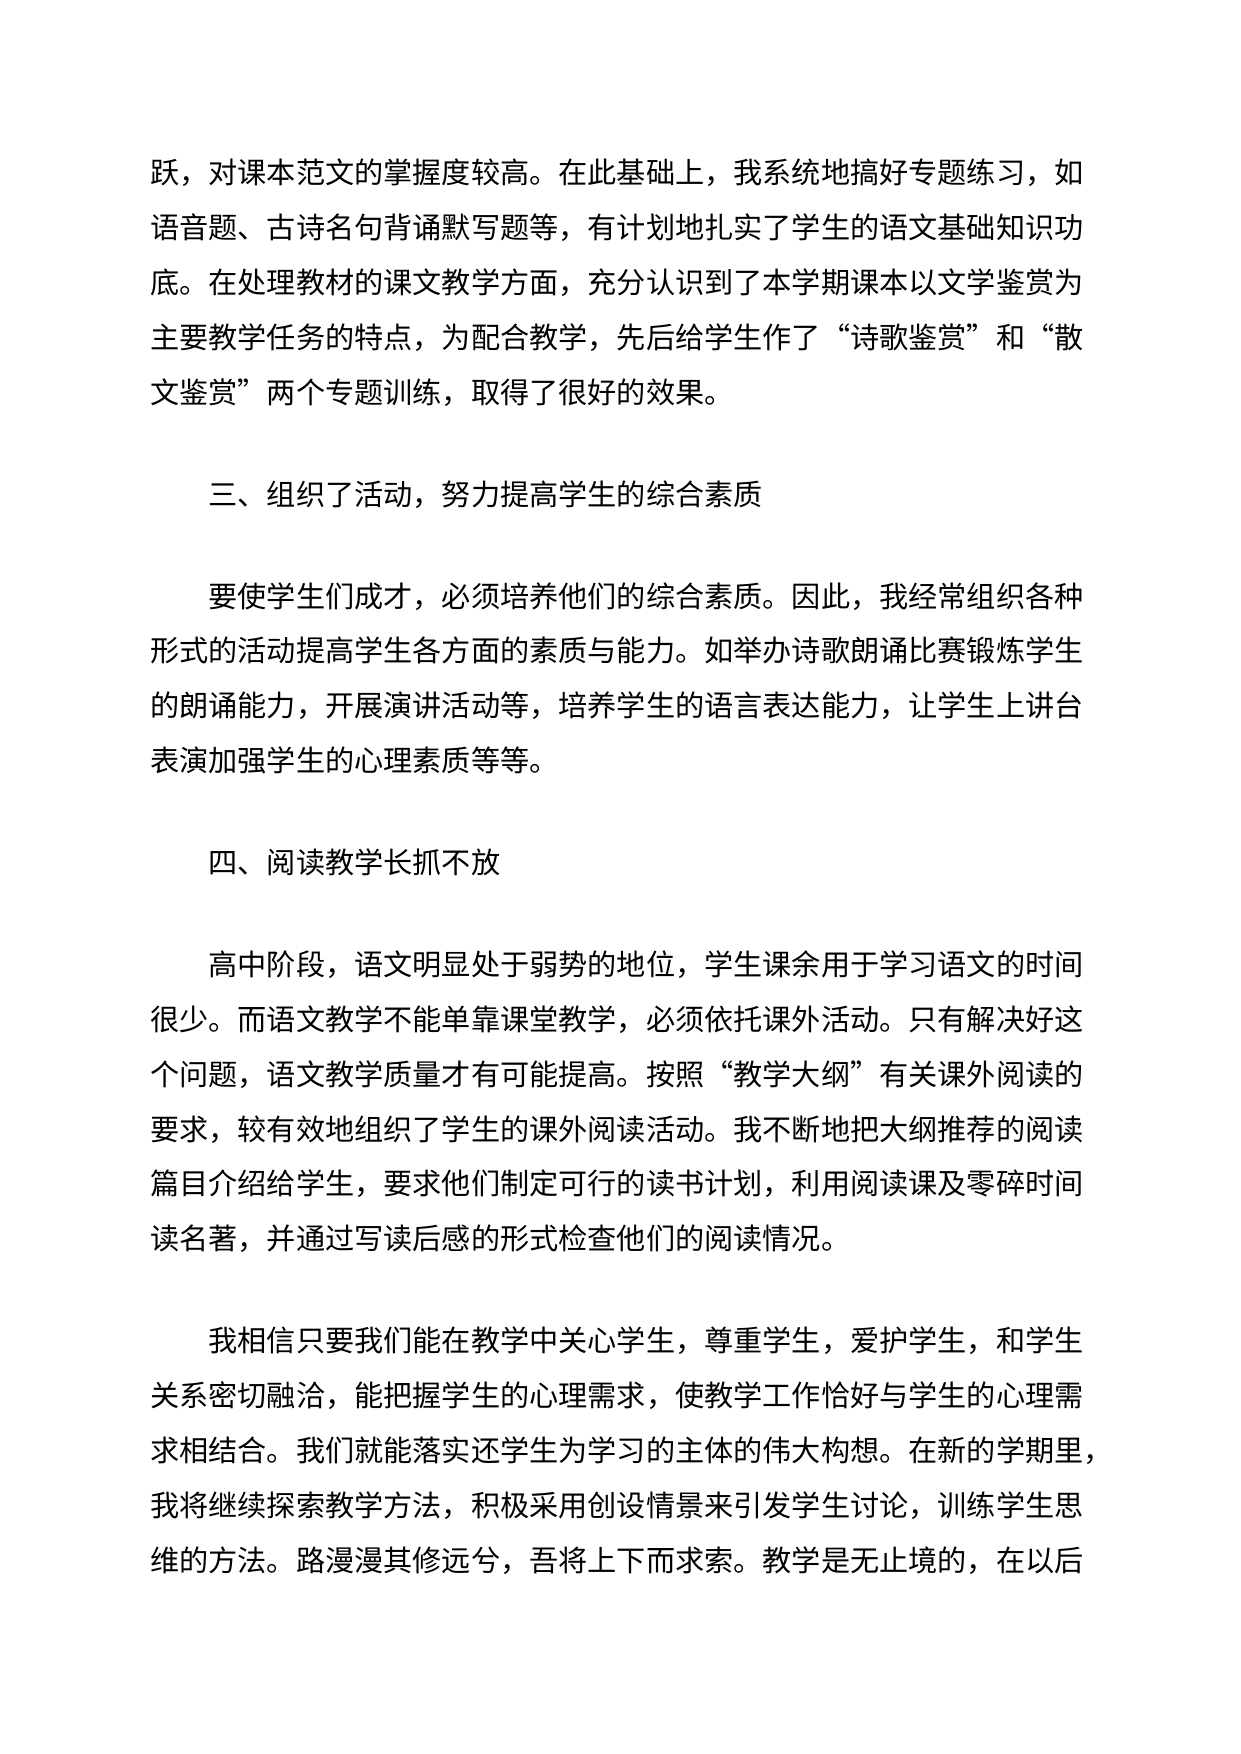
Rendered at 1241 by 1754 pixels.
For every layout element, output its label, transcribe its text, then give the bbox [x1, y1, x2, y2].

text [150, 1318, 1090, 1579]
text 要使学生们成才，必须培养他们的综合素质。因此，我经常组织各种形式的活动提高学生各方面的素质与能力。如举办诗歌朗诵比赛锻炼学生的朗诵能力，开展演讲活动等，培养学生的语言表达能力，让学生上讲台表演加强学生的心理素质等等。 [150, 573, 1090, 780]
text 三、组织了活动，努力提高学生的综合素质 [150, 471, 1090, 514]
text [150, 150, 1090, 412]
text 四、阅读教学长抓不放 [150, 839, 1090, 882]
text 高中阶段，语文明显处于弱势的地位，学生课余用于学习语文的时间很少。而语文教学不能单靠课堂教学，必须依托课外活动。只有解决好这个问题，语文教学质量才有可能提高。按照“教学大纲”有关课外阅读的要求，较有效地组织了学生的课外阅读活动。我不断地把大纲推荐的阅读篇目介绍给学生，要求他们制定可行的读书计划，利用阅读课及零碎时间读名著，并通过写读后感的形式检查他们的阅读情况。 [150, 941, 1090, 1258]
